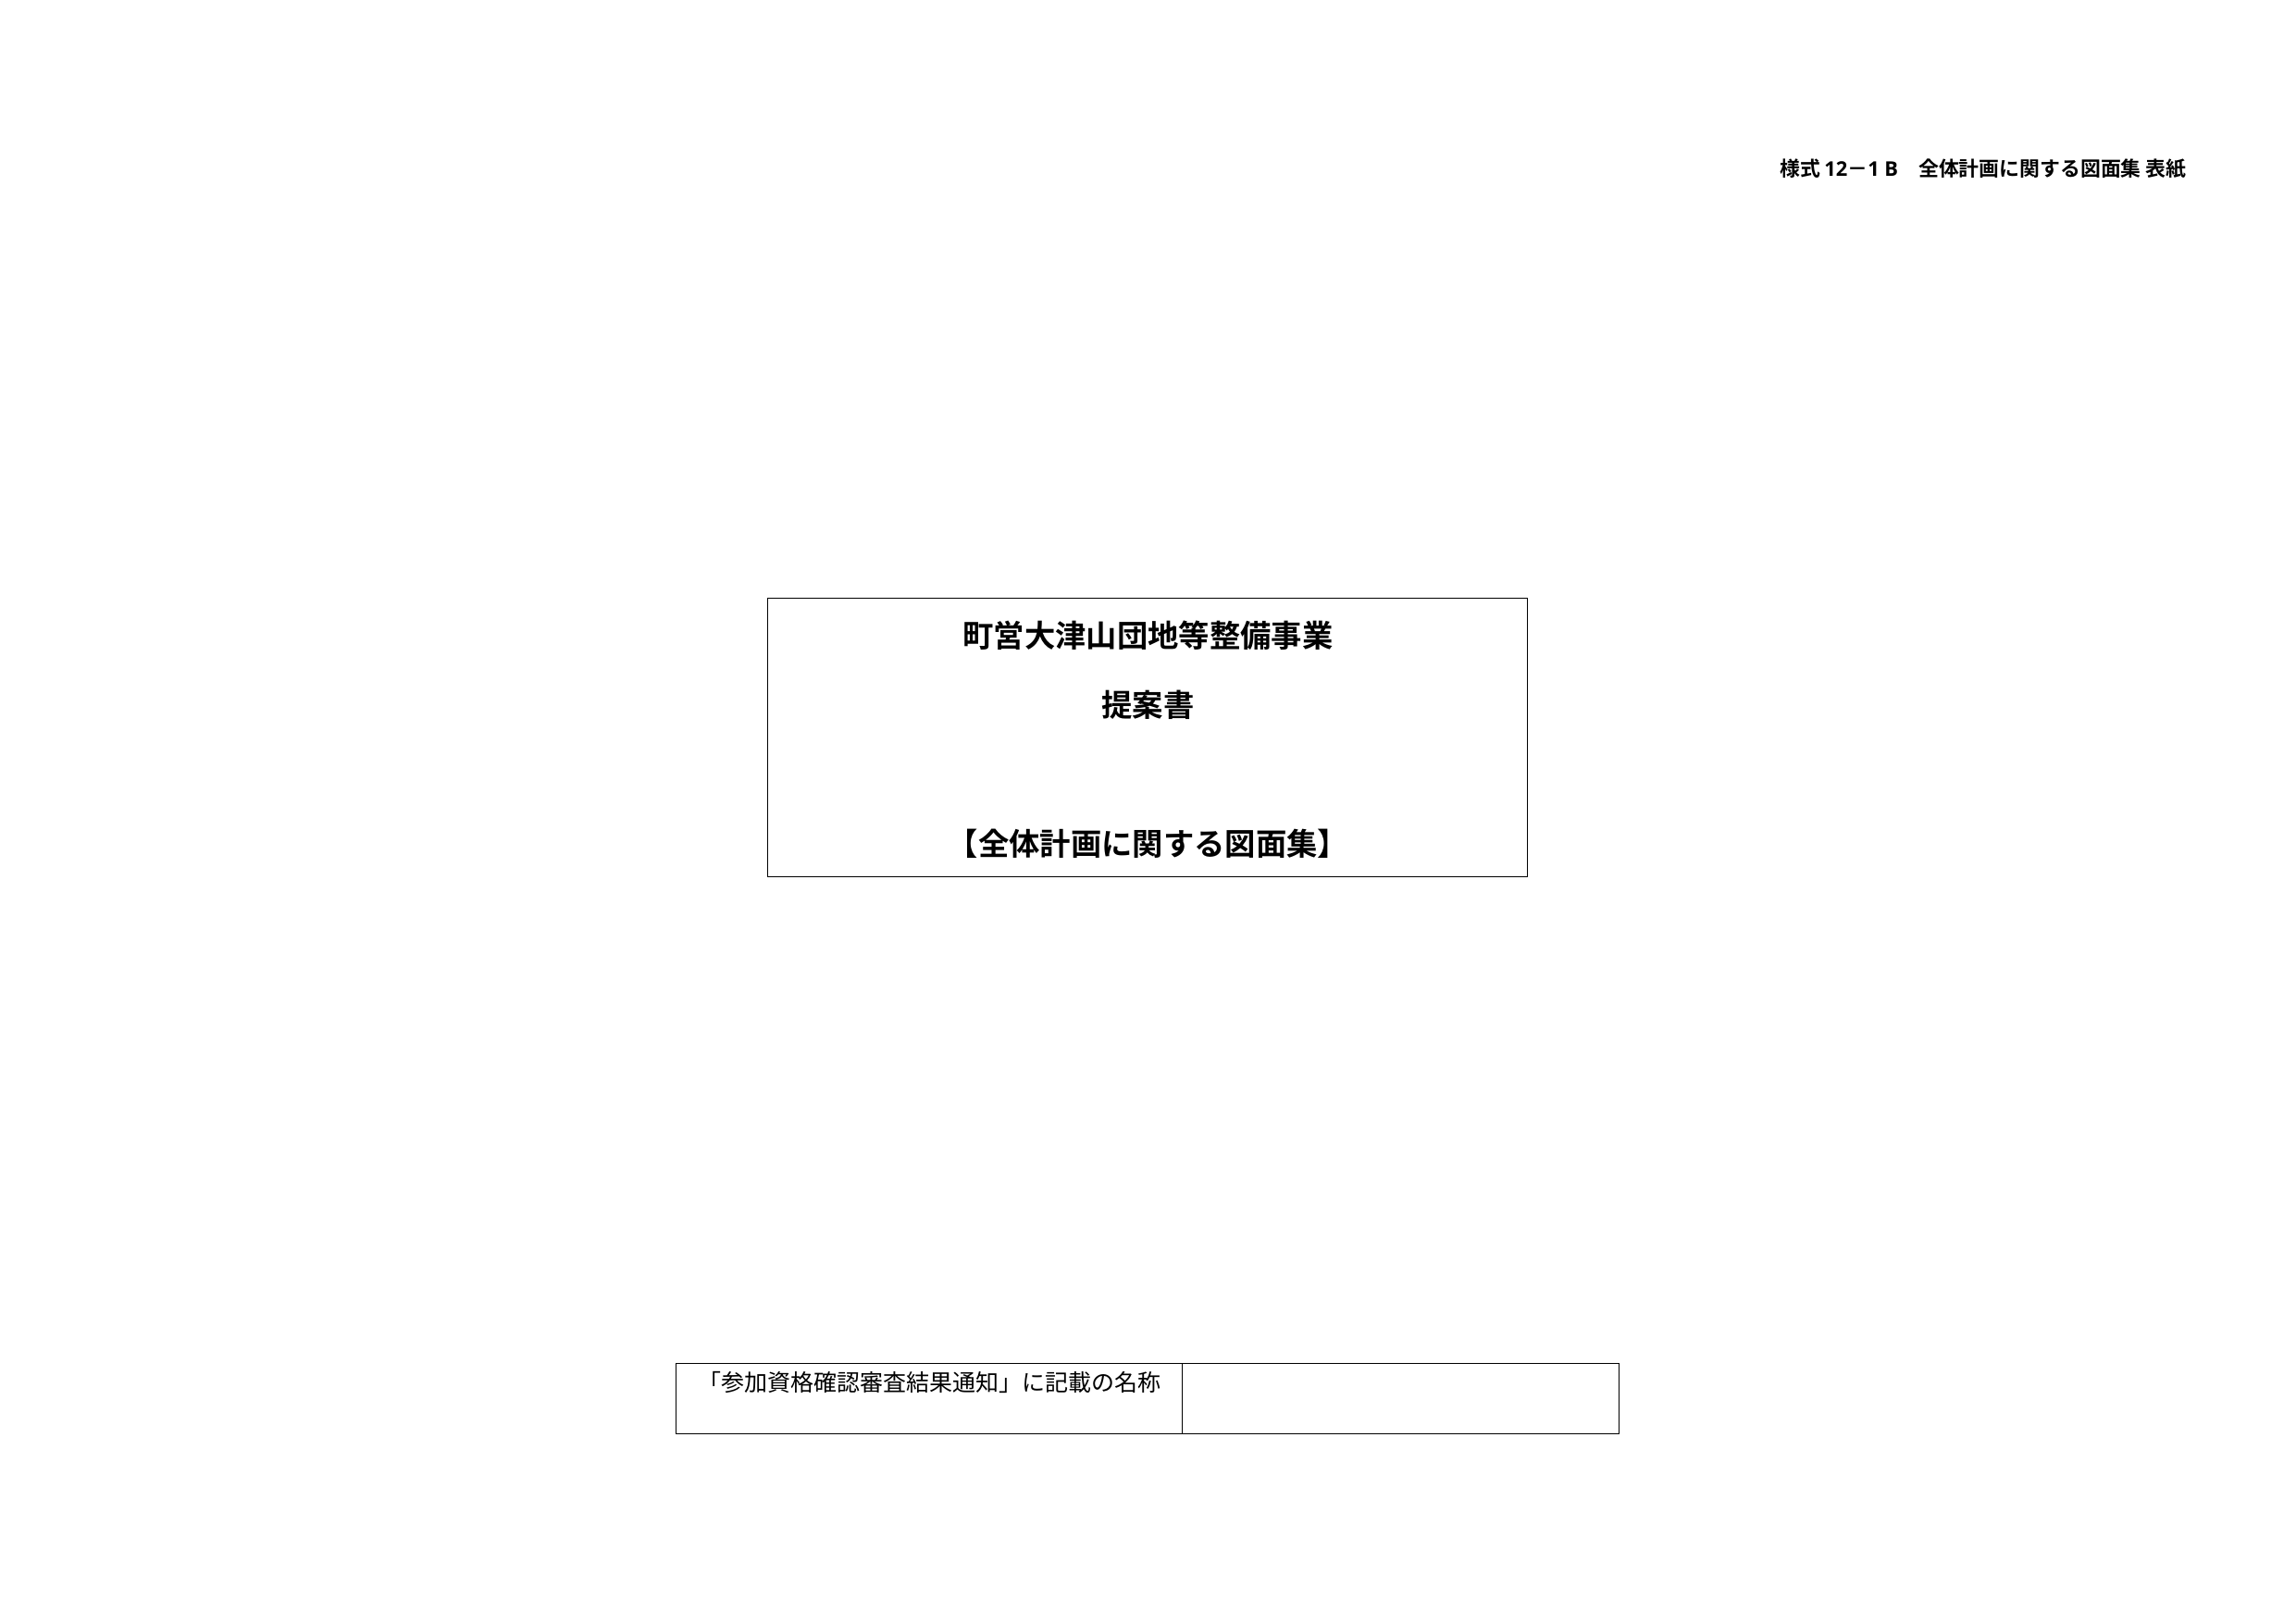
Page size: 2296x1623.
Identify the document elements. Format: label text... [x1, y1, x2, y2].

table_header 町営大津山団地等整備事業 提案書 【全体計画に関する図面集】 [768, 599, 1527, 876]
table_header [1183, 1364, 1619, 1433]
subtitle 様式12－1 B 全体計画に関する図面集 表紙 [109, 152, 2186, 181]
table_header 「参加資格確認審査結果通知」に記載の名称 [676, 1364, 1182, 1433]
